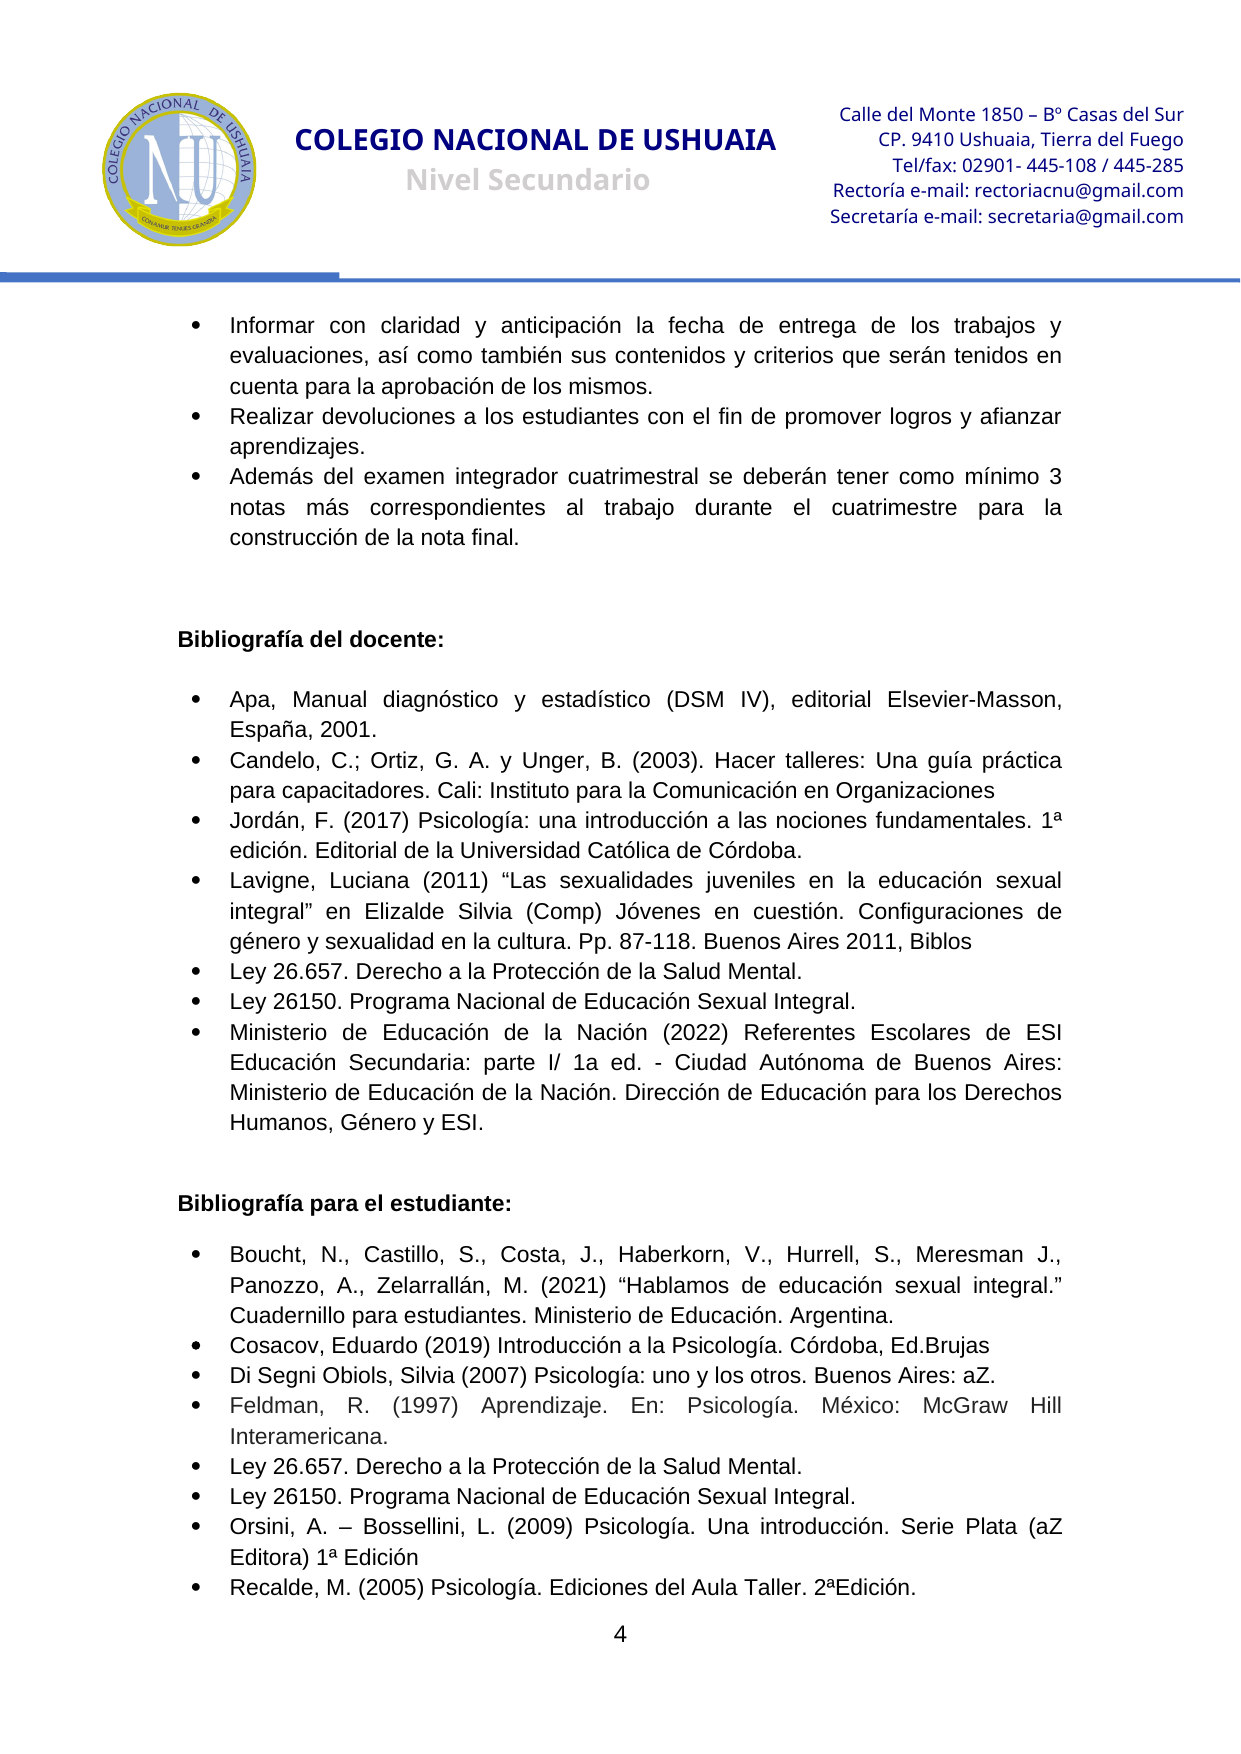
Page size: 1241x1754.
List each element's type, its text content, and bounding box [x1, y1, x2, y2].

list Recalde, M. (2005) Psicología. Ediciones del Aula Taller. 2ªEdición. [192, 1574, 1063, 1600]
list Orsini, A. – Bossellini, L. (2009) Psicología. Una introducción. Serie Plata (aZ Editora) 1ª Edición [192, 1513, 1063, 1570]
text Bibliografía para el estudiante: [177, 1190, 1063, 1217]
list Di Segni Obiols, Silvia (2007) Psicología: uno y los otros. Buenos Aires: aZ. [192, 1362, 1063, 1389]
list Ley 26150. Programa Nacional de Educación Sexual Integral. [192, 1483, 1063, 1509]
picture [93, 85, 264, 253]
list Ministerio de Educación de la Nación (2022) Referentes Escolares de ESI Educación Secundaria: parte I/ 1a ed. - Ciudad Autónoma de Buenos Aires: Ministerio de Educación de la Nación. Dirección de Educación para los Derechos Humanos, Género y ESI. [192, 1018, 1063, 1136]
list Ley 26150. Programa Nacional de Educación Sexual Integral. [192, 988, 1063, 1015]
list Apa, Manual diagnóstico y estadístico (DSM IV), editorial Elsevier-Masson, España, 2001. [192, 686, 1063, 743]
text Bibliografía del docente: [177, 626, 1063, 652]
list Ley 26.657. Derecho a la Protección de la Salud Mental. [192, 958, 1063, 984]
list Lavigne, Luciana (2011) “Las sexualidades juveniles en la educación sexual integral” en Elizalde Silvia (Comp) Jóvenes en cuestión. Configuraciones de género y sexualidad en la cultura. Pp. 87-118. Buenos Aires 2011, Biblos [192, 867, 1063, 954]
list Realizar devoluciones a los estudiantes con el fin de promover logros y afianzar aprendizajes. [192, 403, 1063, 459]
list Informar con claridad y anticipación la fecha de entrega de los trabajos y evaluaciones, así como también sus contenidos y criterios que serán tenidos en cuenta para la aprobación de los mismos. [192, 312, 1063, 399]
list Cosacov, Eduardo (2019) Introducción a la Psicología. Córdoba, Ed.Brujas [192, 1332, 1063, 1358]
list Boucht, N., Castillo, S., Costa, J., Haberkorn, V., Hurrell, S., Meresman J., Panozzo, A., Zelarrallán, M. (2021) “Hablamos de educación sexual integral.” Cuadernillo para estudiantes. Ministerio de Educación. Argentina. [192, 1241, 1063, 1328]
list Ley 26.657. Derecho a la Protección de la Salud Mental. [192, 1453, 1063, 1479]
list Feldman, R. (1997) Aprendizaje. En: Psicología. México: McGraw Hill Interamericana. [192, 1392, 1063, 1449]
list Candelo, C.; Ortiz, G. A. y Unger, B. (2003). Hacer talleres: Una guía práctica para capacitadores. Cali: Instituto para la Comunicación en Organizaciones [192, 747, 1063, 803]
list Jordán, F. (2017) Psicología: una introducción a las nociones fundamentales. 1ª edición. Editorial de la Universidad Católica de Córdoba. [192, 807, 1063, 864]
list Además del examen integrador cuatrimestral se deberán tener como mínimo 3 notas más correspondientes al trabajo durante el cuatrimestre para la construcción de la nota final. [192, 463, 1063, 550]
